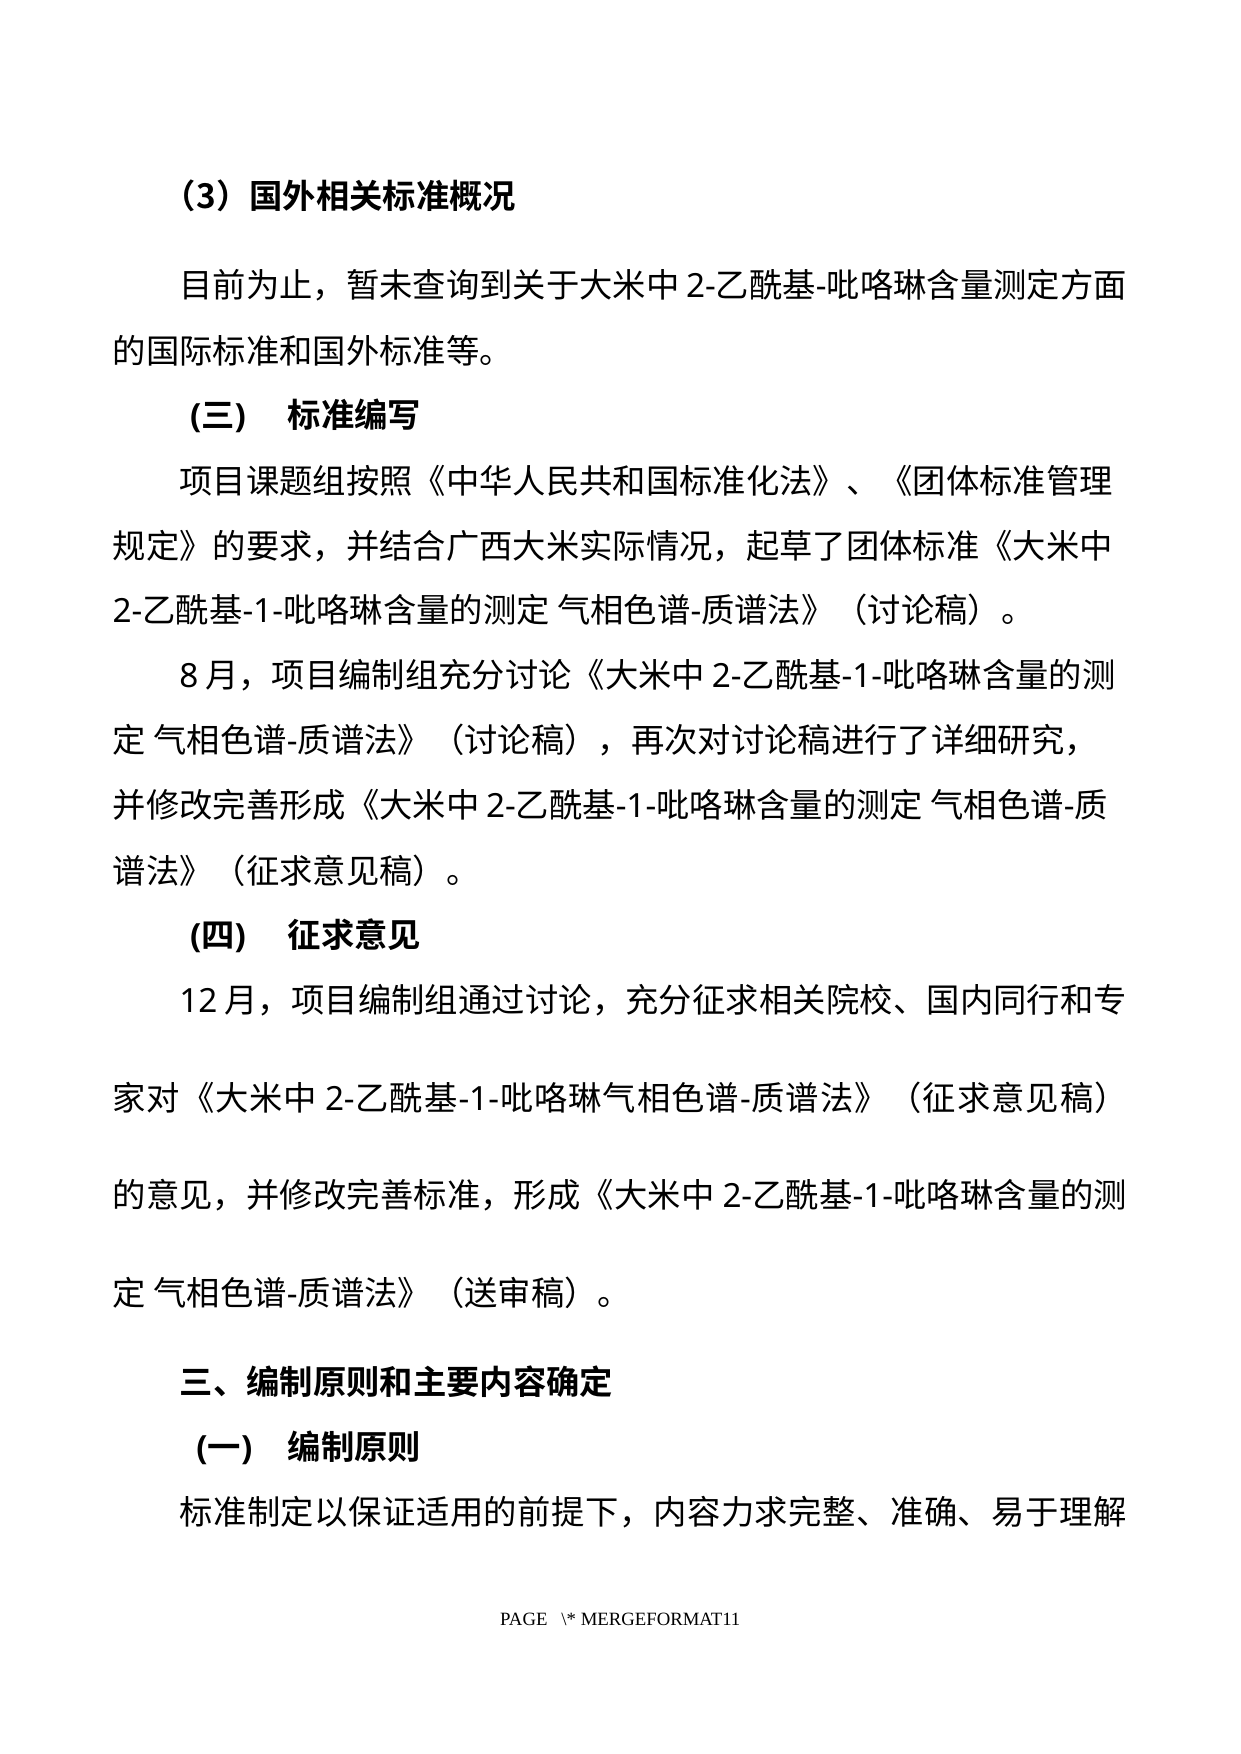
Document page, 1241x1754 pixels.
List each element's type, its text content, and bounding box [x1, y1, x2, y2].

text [112, 1478, 1128, 1543]
list 编制原则 [196, 1413, 1128, 1478]
text 目前为止，暂未查询到关于大米中2-乙酰基-吡咯琳含量测定方面的国际标准和国外标准等。 [112, 251, 1128, 381]
text 8月，项目编制组充分讨论《大米中2-乙酰基-1-吡咯琳含量的测定 气相色谱-质谱法》（讨论稿），再次对讨论稿进行了详细研究，并修改完善形成《大米中2-乙酰基-1-吡咯琳含量的测定 气相色谱-质谱法》（征求意见稿）。 [112, 641, 1128, 901]
text 12月，项目编制组通过讨论，充分征求相关院校、国内同行和专家对《大米中2-乙酰基-1-吡咯琳气相色谱-质谱法》（征求意见稿）的意见，并修改完善标准，形成《大米中2-乙酰基-1-吡咯琳含量的测定 气相色谱-质谱法》（送审稿）。 [112, 966, 1128, 1323]
list 标准编写 [190, 381, 1128, 446]
list 征求意见 [190, 901, 1128, 966]
text 项目课题组按照《中华人民共和国标准化法》、《团体标准管理规定》的要求，并结合广西大米实际情况，起草了团体标准《大米中2-乙酰基-1-吡咯琳含量的测定 气相色谱-质谱法》（讨论稿）。 [112, 446, 1128, 641]
text 三、编制原则和主要内容确定 [112, 1348, 1128, 1413]
text （3）国外相关标准概况 [112, 162, 1128, 227]
